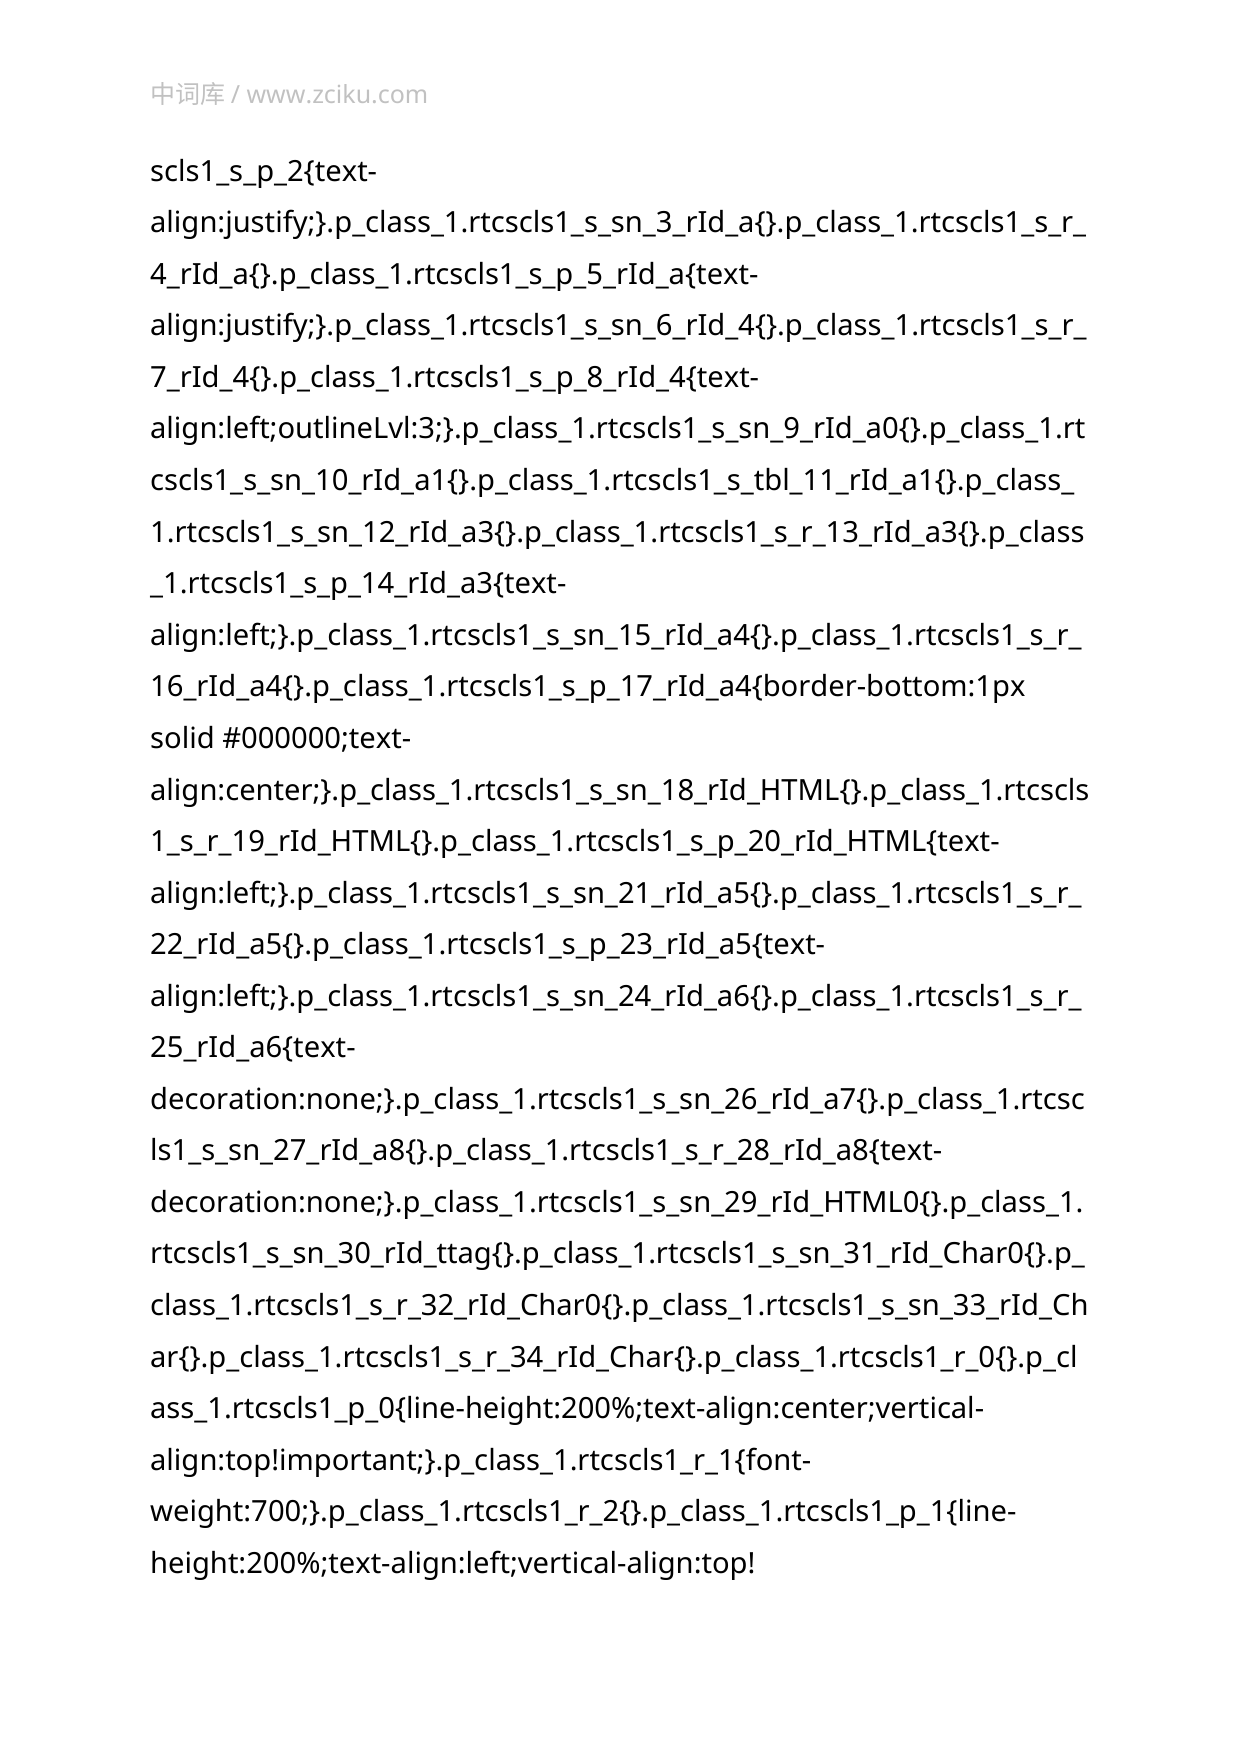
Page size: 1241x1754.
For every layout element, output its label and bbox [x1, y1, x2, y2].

text [150, 150, 1090, 1582]
